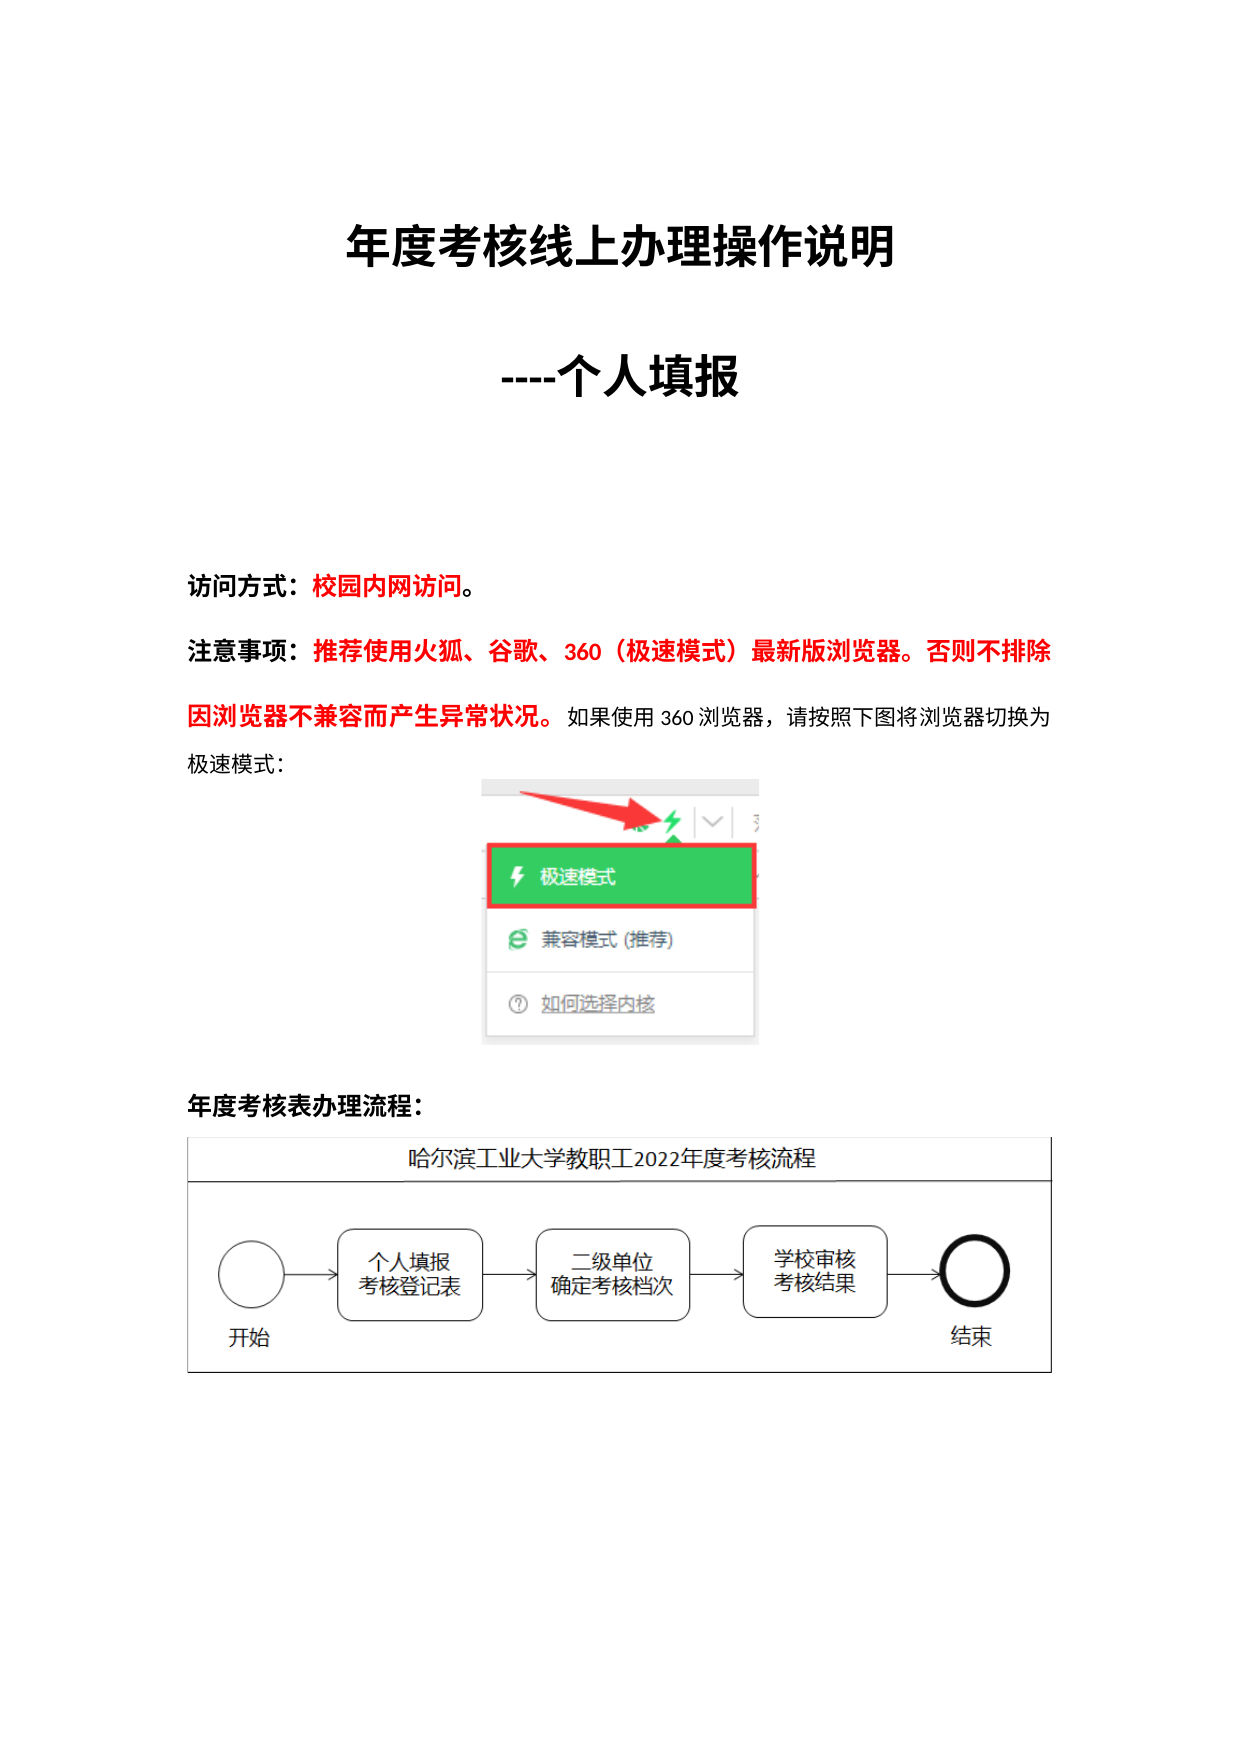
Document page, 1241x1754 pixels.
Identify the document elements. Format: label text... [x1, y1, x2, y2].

text 年度考核线上办理操作说明 [187, 194, 1053, 292]
text 注意事项：推荐使用火狐、谷歌、360（极速模式）最新版浏览器。否则不排除因浏览器不兼容而产生异常状况。如果使用360浏览器，请按照下图将浏览器切换为极速模式： [187, 617, 1053, 779]
picture [187, 1137, 1053, 1373]
text ----个人填报 [187, 324, 1053, 422]
picture [481, 779, 760, 1045]
text 访问方式：校园内网访问。 [187, 552, 1053, 617]
text 年度考核表办理流程： [187, 1072, 1053, 1137]
